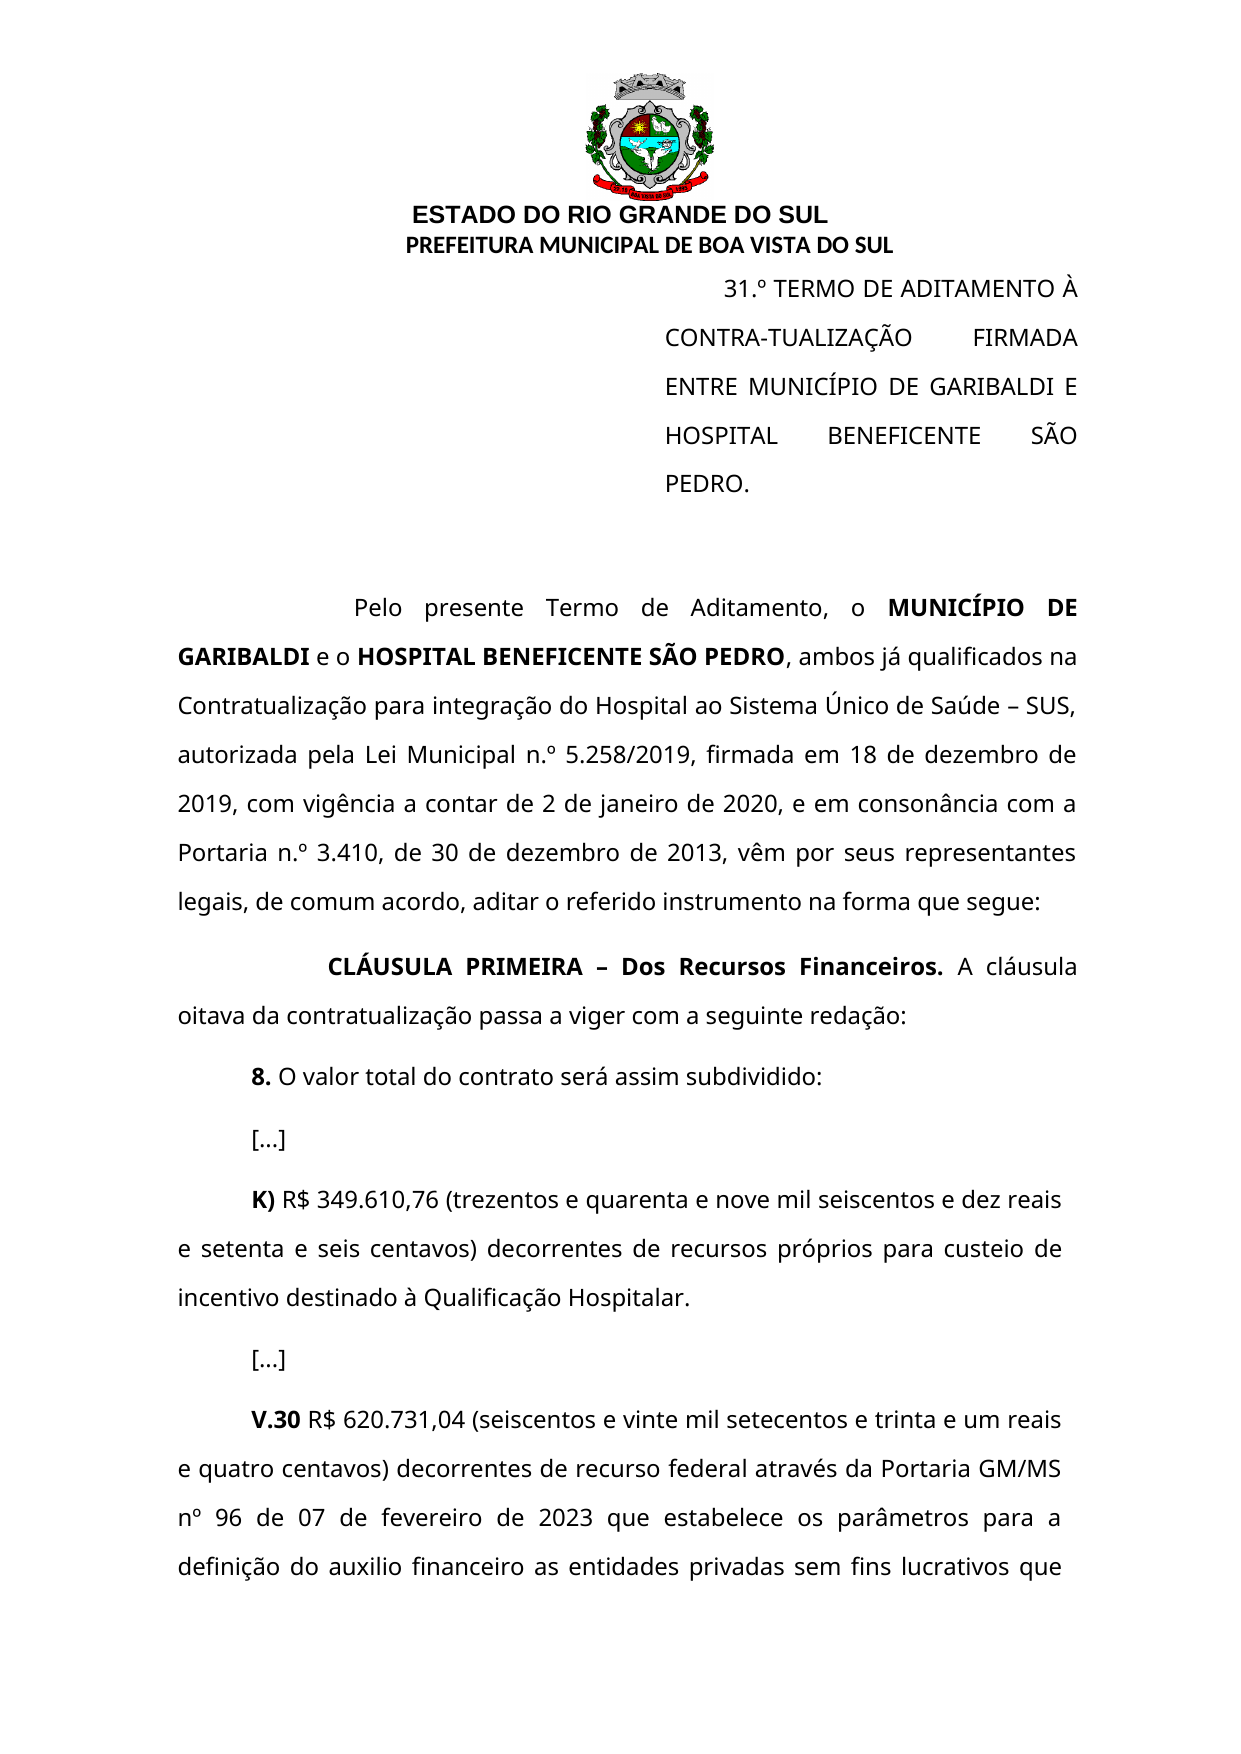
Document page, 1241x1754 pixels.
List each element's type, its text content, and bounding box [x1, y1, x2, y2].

text CLÁUSULA PRIMEIRA – Dos Recursos Financeiros. A cláusula oitava da contratualização passa a viger com a seguinte redação: [177, 950, 1078, 1031]
text [...] [177, 1342, 1063, 1374]
text 31.º TERMO DE ADITAMENTO À CONTRA-TUALIZAÇÃO FIRMADA ENTRE MUNICÍPIO DE GARIBALDI E HOSPITAL BENEFICENTE SÃO PEDRO. [664, 272, 1078, 500]
text Pelo presente Termo de Aditamento, o MUNICÍPIO DE GARIBALDI e o HOSPITAL BENEFICENTE SÃO PEDRO, ambos já qualificados na Contratualização para integração do Hospital ao Sistema Único de Saúde – SUS, autorizada pela Lei Municipal n.º 5.258/2019, firmada em 18 de dezembro de 2019, com vigência a contar de 2 de janeiro de 2020, e em consonância com a Portaria n.º 3.410, de 30 de dezembro de 2013, vêm por seus representantes legais, de comum acordo, aditar o referido instrumento na forma que segue: [177, 591, 1078, 917]
picture [585, 73, 714, 201]
text [...] [177, 1121, 1063, 1154]
text 8. O valor total do contrato será assim subdividido: [177, 1060, 1063, 1093]
text K) R$ 349.610,76 (trezentos e quarenta e nove mil seiscentos e dez reais e setenta e seis centavos) decorrentes de recursos próprios para custeio de incentivo destinado à Qualificação Hospitalar. [177, 1183, 1063, 1313]
